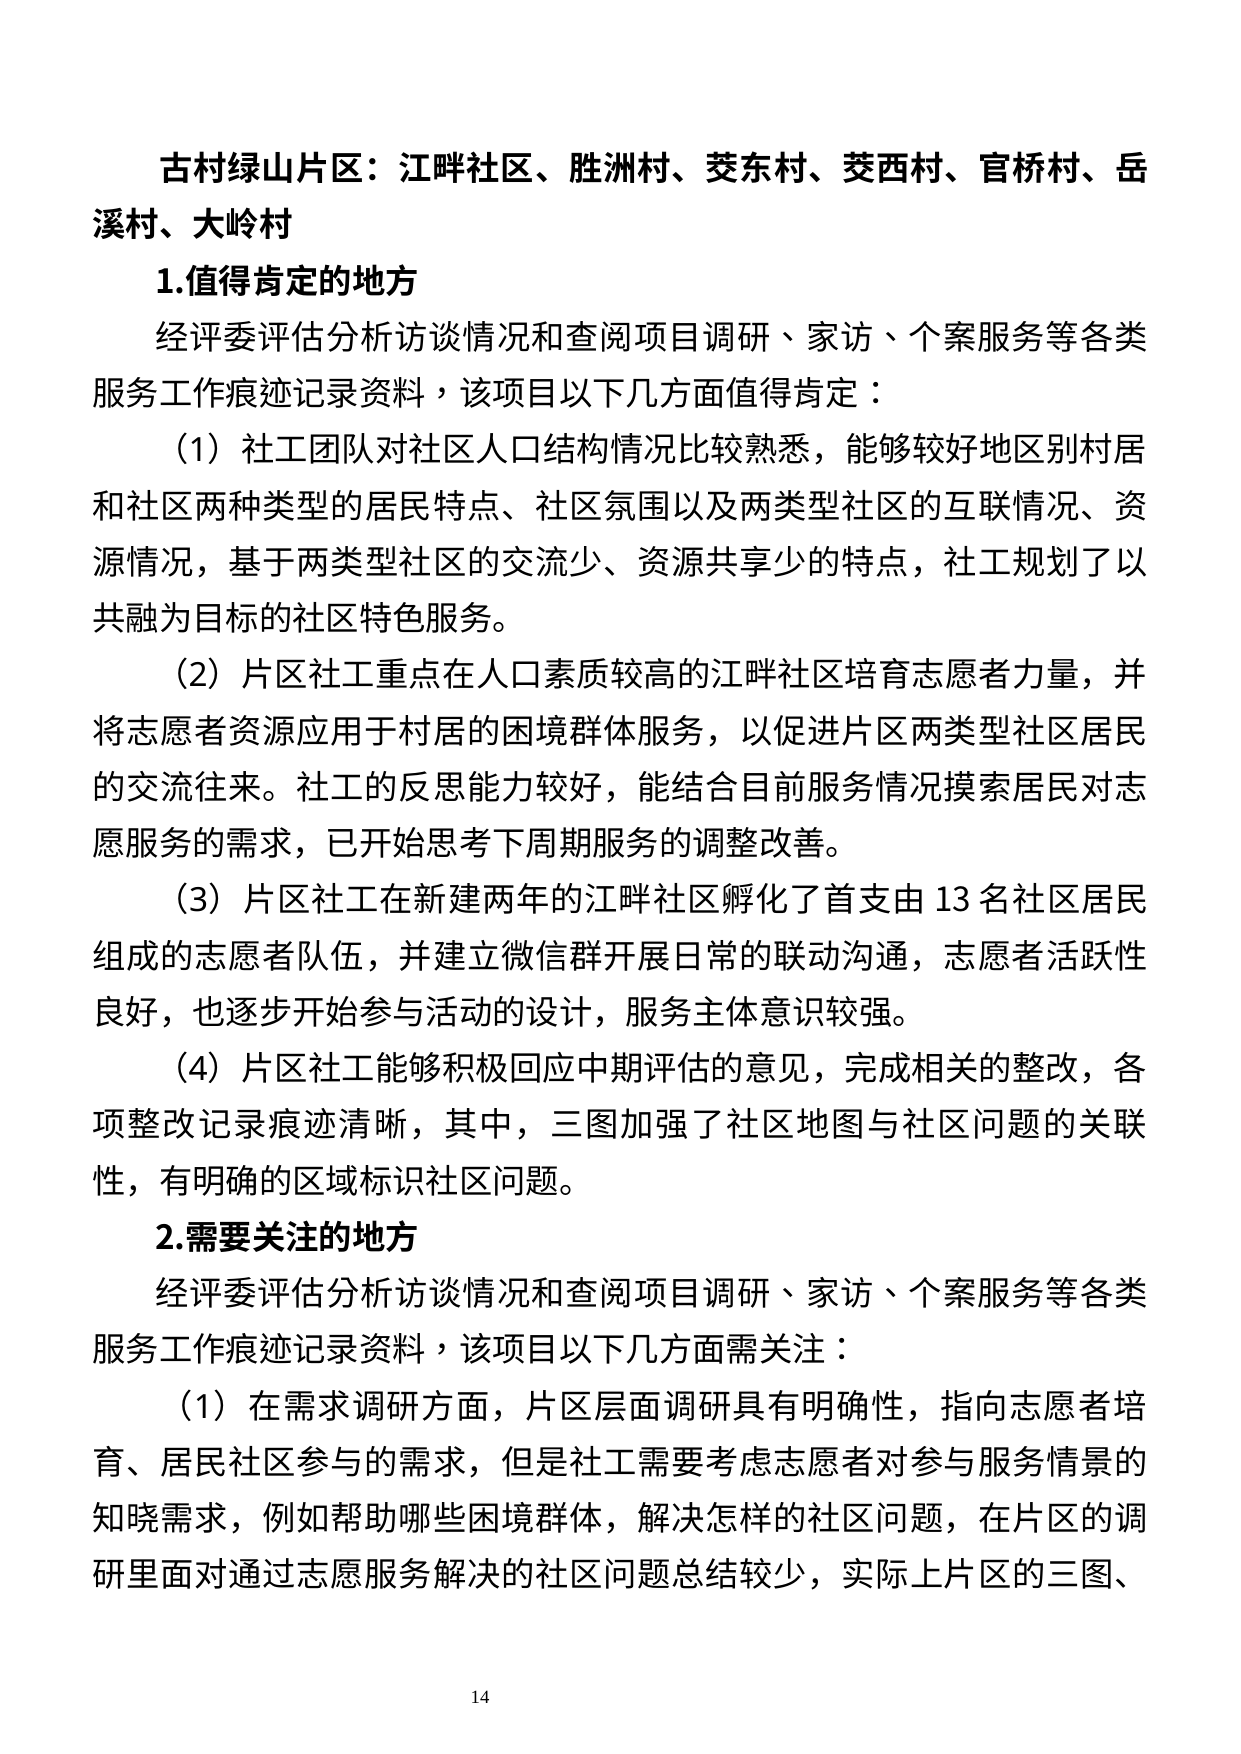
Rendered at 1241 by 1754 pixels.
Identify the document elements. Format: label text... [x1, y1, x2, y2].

text （4）片区社工能够积极回应中期评估的意见，完成相关的整改，各项整改记录痕迹清晰，其中，三图加强了社区地图与社区问题的关联性，有明确的区域标识社区问题。 [92, 1036, 1149, 1204]
text 经评委评估分析访谈情况和查阅项目调研、家访、个案服务等各类服务工作痕迹记录资料，该项目以下几方面值得肯定： [92, 304, 1149, 417]
text 古村绿山片区：江畔社区、胜洲村、茭东村、茭西村、官桥村、岳溪村、大岭村 [92, 136, 1149, 248]
text 经评委评估分析访谈情况和查阅项目调研、家访、个案服务等各类服务工作痕迹记录资料，该项目以下几方面需关注： [92, 1261, 1149, 1373]
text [92, 1373, 1149, 1598]
text （2）片区社工重点在人口素质较高的江畔社区培育志愿者力量，并将志愿者资源应用于村居的困境群体服务，以促进片区两类型社区居民的交流往来。社工的反思能力较好，能结合目前服务情况摸索居民对志愿服务的需求，已开始思考下周期服务的调整改善。 [92, 642, 1149, 867]
text （3）片区社工在新建两年的江畔社区孵化了首支由13名社区居民组成的志愿者队伍，并建立微信群开展日常的联动沟通，志愿者活跃性良好，也逐步开始参与活动的设计，服务主体意识较强。 [92, 867, 1149, 1036]
text 1.值得肯定的地方 [92, 248, 1149, 304]
text （1）社工团队对社区人口结构情况比较熟悉，能够较好地区别村居和社区两种类型的居民特点、社区氛围以及两类型社区的互联情况、资源情况，基于两类型社区的交流少、资源共享少的特点，社工规划了以共融为目标的社区特色服务。 [92, 417, 1149, 642]
text 2.需要关注的地方 [92, 1204, 1149, 1261]
